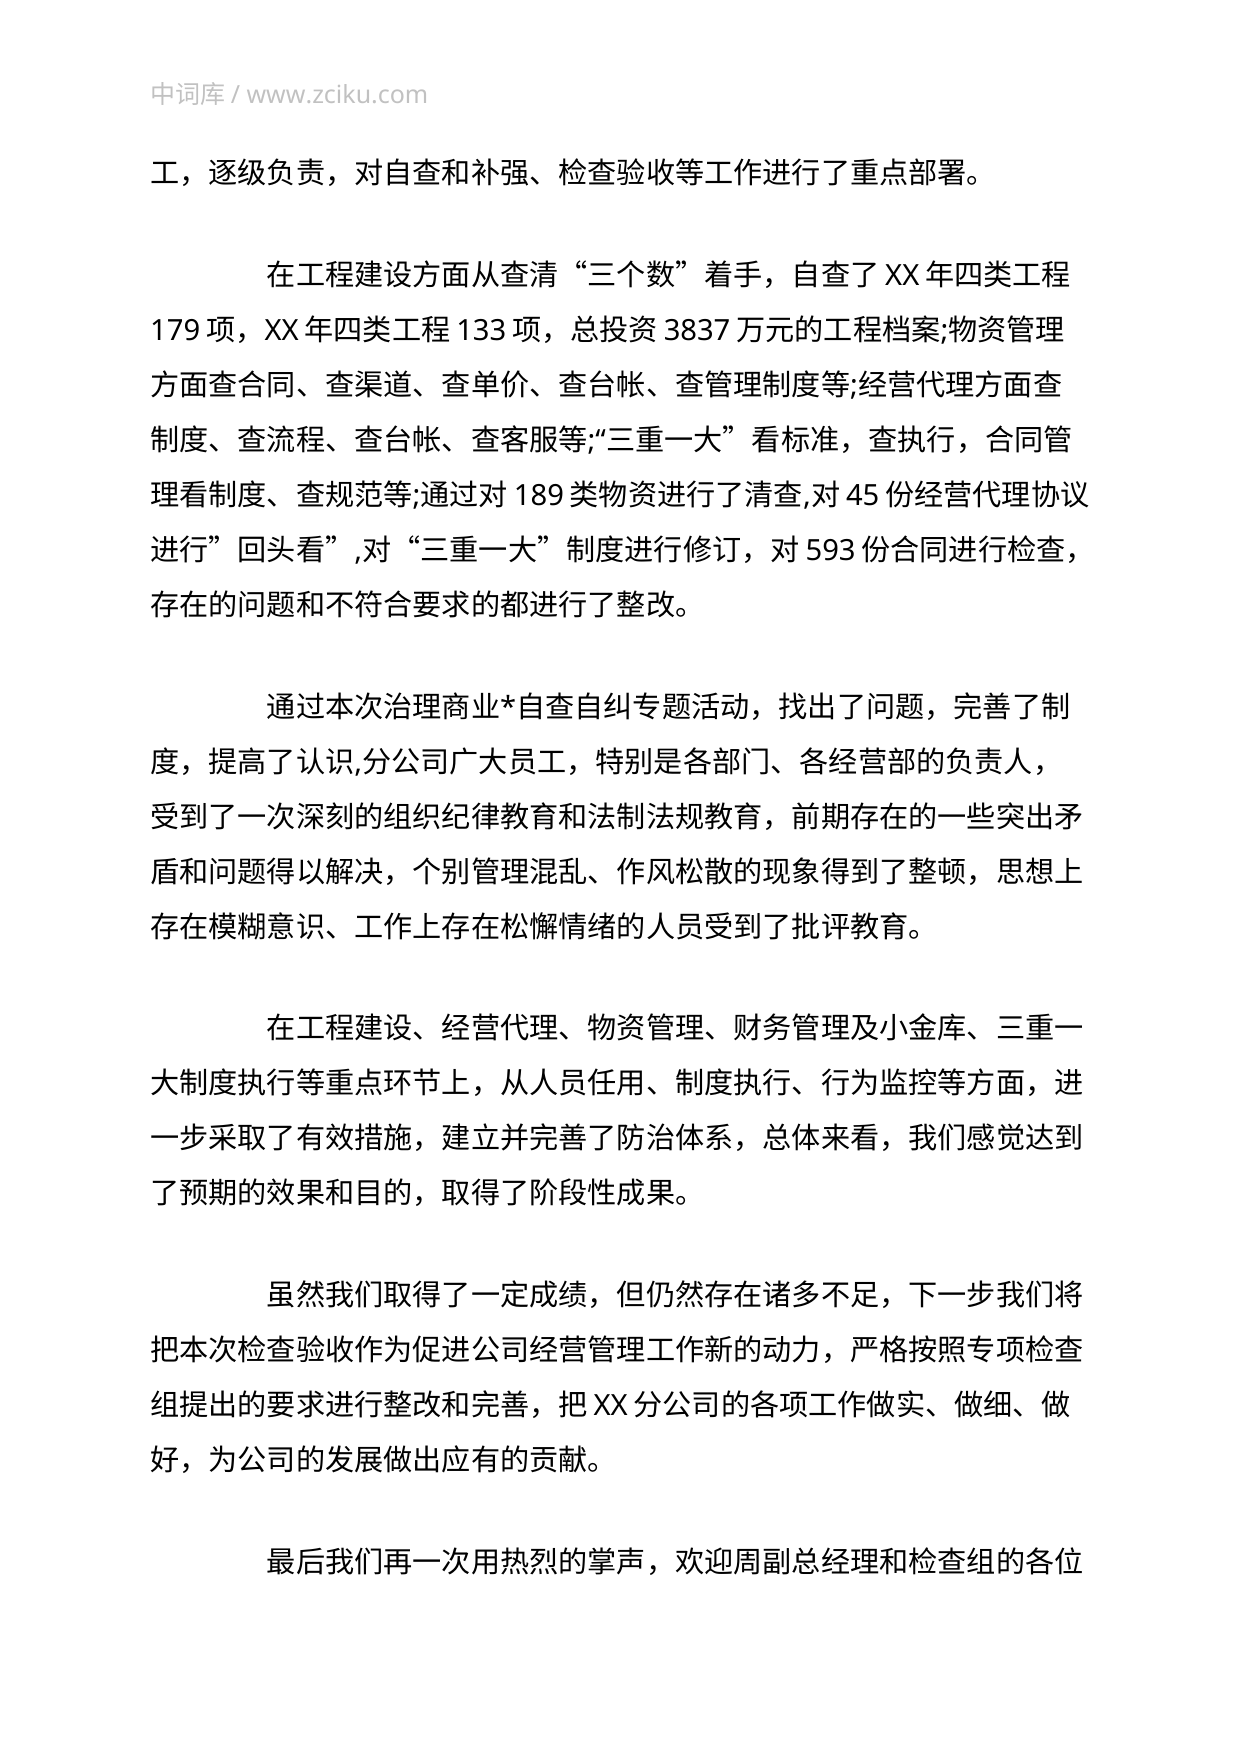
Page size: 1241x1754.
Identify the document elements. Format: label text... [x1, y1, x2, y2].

text 虽然我们取得了一定成绩，但仍然存在诸多不足，下一步我们将把本次检查验收作为促进公司经营管理工作新的动力，严格按照专项检查组提出的要求进行整改和完善，把XX分公司的各项工作做实、做细、做好，为公司的发展做出应有的贡献。 [150, 1272, 1090, 1479]
text 在工程建设方面从查清“三个数”着手，自查了XX年四类工程179项，XX年四类工程133项，总投资3837万元的工程档案;物资管理方面查合同、查渠道、查单价、查台帐、查管理制度等;经营代理方面查制度、查流程、查台帐、查客服等;“三重一大”看标准，查执行，合同管理看制度、查规范等;通过对189类物资进行了清查,对45份经营代理协议进行”回头看”,对“三重一大”制度进行修订，对593份合同进行检查，存在的问题和不符合要求的都进行了整改。 [150, 252, 1090, 624]
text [150, 150, 1090, 192]
text 在工程建设、经营代理、物资管理、财务管理及小金库、三重一大制度执行等重点环节上，从人员任用、制度执行、行为监控等方面，进一步采取了有效措施，建立并完善了防治体系，总体来看，我们感觉达到了预期的效果和目的，取得了阶段性成果。 [150, 1005, 1090, 1212]
text 通过本次治理商业*自查自纠专题活动，找出了问题，完善了制度，提高了认识,分公司广大员工，特别是各部门、各经营部的负责人，受到了一次深刻的组织纪律教育和法制法规教育，前期存在的一些突出矛盾和问题得以解决，个别管理混乱、作风松散的现象得到了整顿，思想上存在模糊意识、工作上存在松懈情绪的人员受到了批评教育。 [150, 683, 1090, 946]
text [150, 1538, 1090, 1580]
